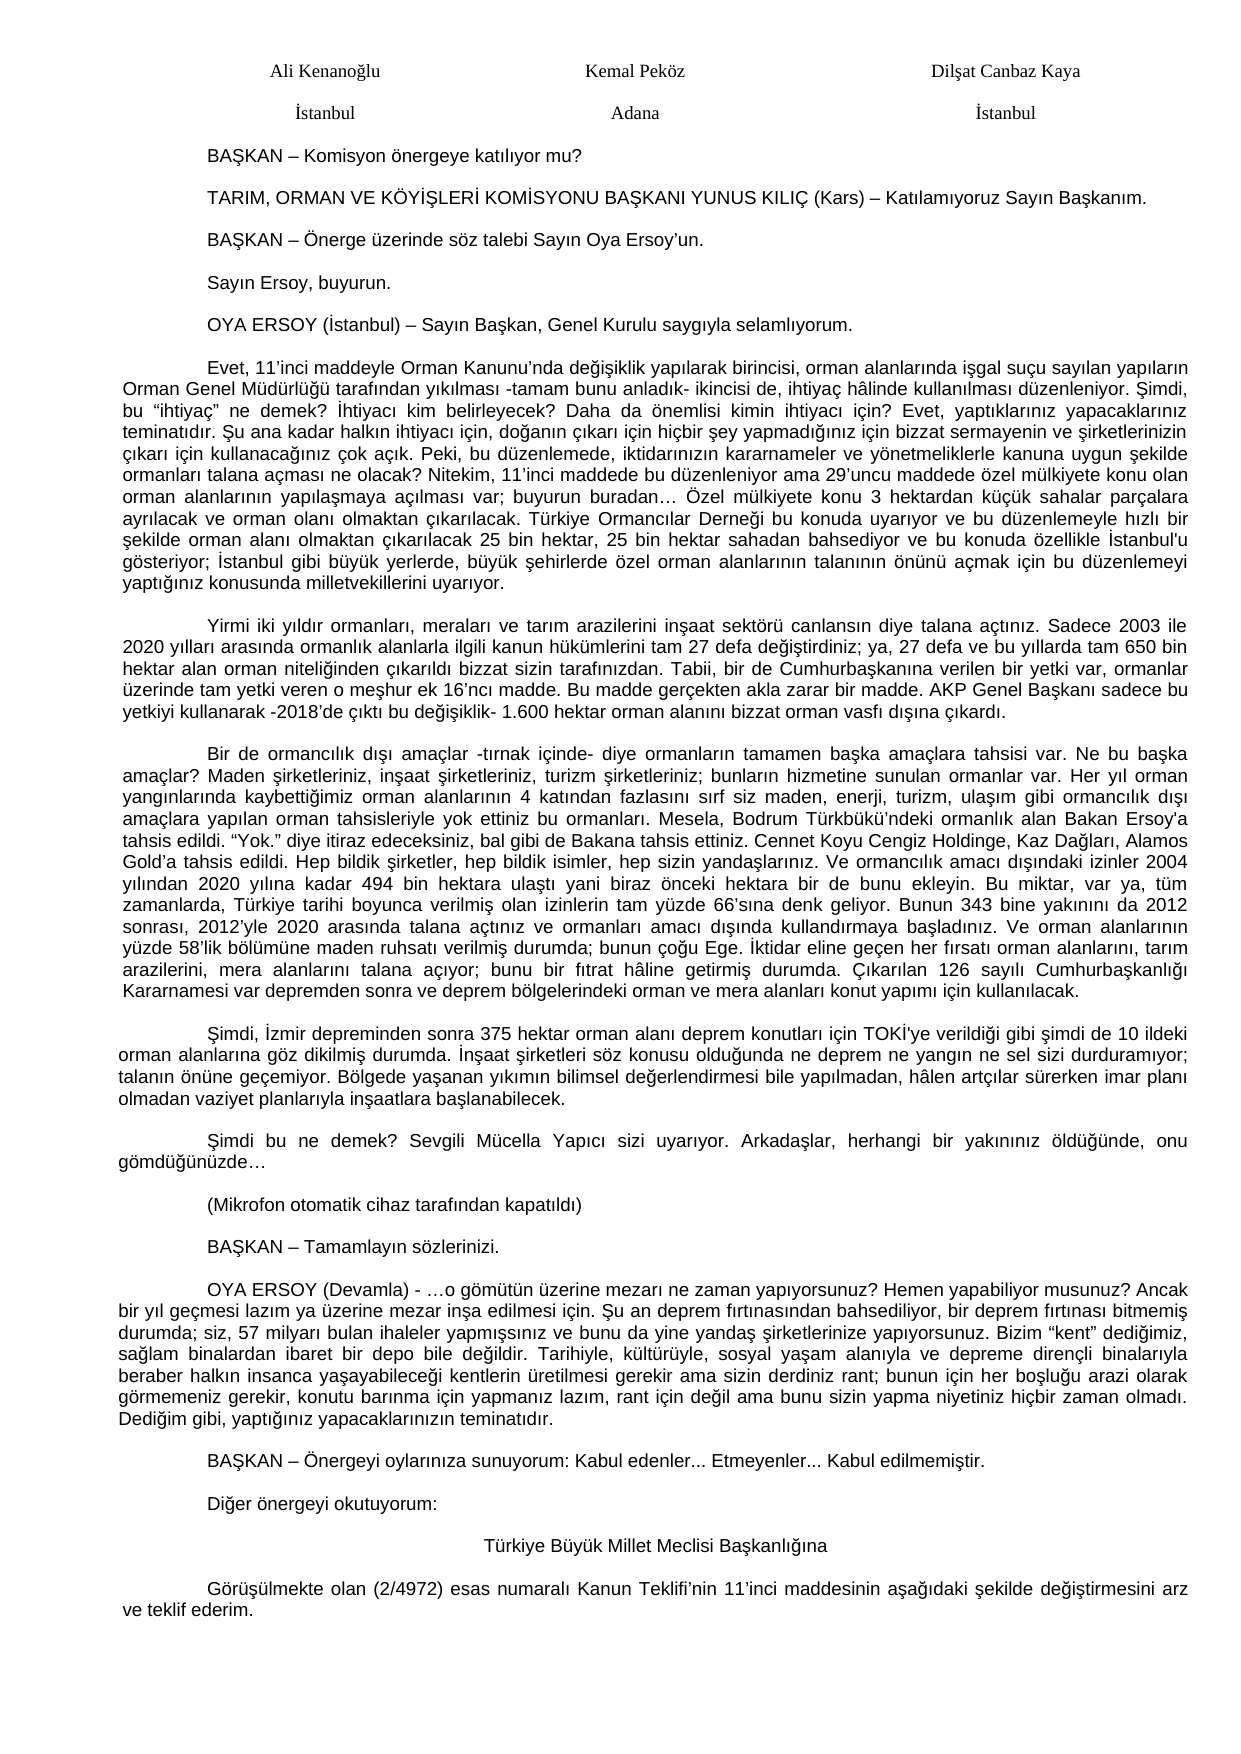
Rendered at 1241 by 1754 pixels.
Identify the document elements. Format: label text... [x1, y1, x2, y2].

text BAŞKAN – Önergeyi oylarınıza sunuyorum: Kabul edenler... Etmeyenler... Kabul edilmemiştir. [122, 1450, 1189, 1472]
text BAŞKAN – Tamamlayın sözlerinizi. [118, 1236, 1189, 1258]
text BAŞKAN – Komisyon önergeye katılıyor mu? [122, 144, 1189, 166]
text Görüşülmekte olan (2/4972) esas numaralı Kanun Teklifi’nin 11’inci maddesinin aşağıdaki şekilde değiştirmesini arz ve teklif ederim. [122, 1577, 1189, 1621]
text İstanbul Adana İstanbul [122, 102, 1189, 124]
text TARIM, ORMAN VE KÖYİŞLERİ KOMİSYONU BAŞKANI YUNUS KILIÇ (Kars) – Katılamıyoruz Sayın Başkanım. [122, 187, 1189, 208]
text OYA ERSOY (İstanbul) – Sayın Başkan, Genel Kurulu saygıyla selamlıyorum. [122, 314, 1189, 336]
text Ali Kenanoğlu Kemal Peköz Dilşat Canbaz Kaya [122, 60, 1189, 81]
text Şimdi bu ne demek? Sevgili Mücella Yapıcı sizi uyarıyor. Arkadaşlar, herhangi bir yakınınız öldüğünde, onu gömdüğünüzde… [118, 1130, 1189, 1173]
text Evet, 11’inci maddeyle Orman Kanunu’nda değişiklik yapılarak birincisi, orman alanlarında işgal suçu sayılan yapıların Orman Genel Müdürlüğü tarafından yıkılması -tamam bunu anladık- ikincisi de, ihtiyaç hâlinde kullanılması düzenleniyor. Şimdi, bu “ihtiyaç” ne demek? İhtiyacı kim belirleyecek? Daha da önemlisi kimin ihtiyacı için? Evet, yaptıklarınız yapacaklarınız teminatıdır. Şu ana kadar halkın ihtiyacı için, doğanın çıkarı için hiçbir şey yapmadığınız için bizzat sermayenin ve şirketlerinizin çıkarı için kullanacağınız çok açık. Peki, bu düzenlemede, iktidarınızın kararnameler ve yönetmeliklerle kanuna uygun şekilde ormanları talana açması ne olacak? Nitekim, 11’inci maddede bu düzenleniyor ama 29’uncu maddede özel mülkiyete konu olan orman alanlarının yapılaşmaya açılması var; buyurun buradan… Özel mülkiyete konu 3 hektardan küçük sahalar parçalara ayrılacak ve orman olanı olmaktan çıkarılacak. Türkiye Ormancılar Derneği bu konuda uyarıyor ve bu düzenlemeyle hızlı bir şekilde orman alanı olmaktan çıkarılacak 25 bin hektar, 25 bin hektar sahadan bahsediyor ve bu konuda özellikle İstanbul'u gösteriyor; İstanbul gibi büyük yerlerde, büyük şehirlerde özel orman alanlarının talanının önünü açmak için bu düzenlemeyi yaptığınız konusunda milletvekillerini uyarıyor. [122, 356, 1189, 594]
text Şimdi, İzmir depreminden sonra orman alanı deprem konutları için TOKİ'ye verildiği gibi şimdi de 10 ildeki orman alanlarına göz dikilmiş durumda. İnşaat şirketleri söz konusu olduğunda ne deprem ne yangın ne sel sizi durduramıyor; talanın önüne geçemiyor. Bölgede yaşanan yıkımın bilimsel değerlendirmesi bile yapılmadan, hâlen artçılar sürerken imar planı olmadan vaziyet planlarıyla inşaatlara başlanabilecek. [118, 1023, 1189, 1109]
text OYA ERSOY (Devamla) - …o gömütün üzerine mezarı ne zaman yapıyorsunuz? Hemen yapabiliyor musunuz? Ancak bir yıl geçmesi lazım ya üzerine mezar inşa edilmesi için. Şu an deprem fırtınasından bahsediliyor, bir deprem fırtınası bitmemiş durumda; siz, 57 milyarı bulan ihaleler yapmışsınız ve bunu da yine yandaş şirketlerinize yapıyorsunuz. Bizim “kent” dediğimiz, sağlam binalardan ibaret bir depo bile değildir. Tarihiyle, kültürüyle, sosyal yaşam alanıyla ve depreme dirençli binalarıyla beraber halkın insanca yaşayabileceği kentlerin üretilmesi gerekir ama sizin derdiniz rant; bunun için her boşluğu arazi olarak görmemeniz gerekir, konutu barınma için yapmanız lazım, rant için değil ama bunu sizin yapma niyetiniz hiçbir zaman olmadı. Dediğim gibi, yaptığınız yapacaklarınızın teminatıdır. [118, 1278, 1189, 1429]
text Türkiye Büyük Millet Meclisi Başkanlığına [122, 1535, 1189, 1557]
text Sayın Ersoy, buyurun. [122, 272, 1189, 293]
text BAŞKAN – Önerge üzerinde söz talebi Sayın Oya Ersoy’un. [122, 229, 1189, 251]
text (Mikrofon otomatik cihaz tarafından kapatıldı) [118, 1194, 1189, 1215]
text Yirmi iki yıldır ormanları, meraları ve tarım arazilerini inşaat sektörü canlansın diye talana açtınız. Sadece 2003 ile 2020 yılları arasında ormanlık alanlarla ilgili kanun hükümlerini tam 27 defa değiştirdiniz; ya, 27 defa ve bu yıllarda tam 650 bin hektar alan orman niteliğinden çıkarıldı bizzat sizin tarafınızdan. Tabii, bir de Cumhurbaşkanına verilen bir yetki var, ormanlar üzerinde tam yetki veren o meşhur ek 16’ncı madde. Bu madde gerçekten akla zarar bir madde. AKP Genel Başkanı sadece bu yetkiyi kullanarak -2018’de çıktı bu değişiklik- orman alanını bizzat orman vasfı dışına çıkardı. [122, 614, 1189, 722]
text Bir de ormancılık dışı amaçlar -tırnak içinde- diye ormanların tamamen başka amaçlara tahsisi var. Ne bu başka amaçlar? Maden şirketleriniz, inşaat şirketleriniz, turizm şirketleriniz; bunların hizmetine sunulan ormanlar var. Her yıl orman yangınlarında kaybettiğimiz orman alanlarının 4 katından fazlasını sırf siz maden, enerji, turizm, ulaşım gibi ormancılık dışı amaçlara yapılan orman tahsisleriyle yok ettiniz bu ormanları. Mesela, Bodrum Türkbükü’ndeki ormanlık alan Bakan Ersoy'a tahsis edildi. “Yok.” diye itiraz edeceksiniz, bal gibi de Bakana tahsis ettiniz. Cennet Koyu Cengiz Holdinge, Kaz Dağları, Alamos Gold’a tahsis edildi. Hep bildik şirketler, hep bildik isimler, hep sizin yandaşlarınız. Ve ormancılık amacı dışındaki izinler 2004 yılından 2020 yılına kadar 494 bin hektara ulaştı yani biraz önceki hektara bir de bunu ekleyin. Bu miktar, var ya, tüm zamanlarda, Türkiye tarihi boyunca verilmiş olan izinlerin tam yüzde 66’sına denk geliyor. Bunun 343 bine yakınını da 2012 sonrası, 2012’yle 2020 arasında talana açtınız ve ormanları amacı dışında kullandırmaya başladınız. Ve orman alanlarının yüzde 58’lik bölümüne maden ruhsatı verilmiş durumda; bunun çoğu Ege. İktidar eline geçen her fırsatı orman alanlarını, tarım arazilerini, mera alanlarını talana açıyor; bunu bir fıtrat hâline getirmiş durumda. Çıkarılan 126 sayılı Cumhurbaşkanlığı Kararnamesi var depremden sonra ve deprem bölgelerindeki orman ve mera alanları konut yapımı için kullanılacak. [122, 743, 1189, 1002]
text Diğer önergeyi okutuyorum: [122, 1493, 1189, 1514]
